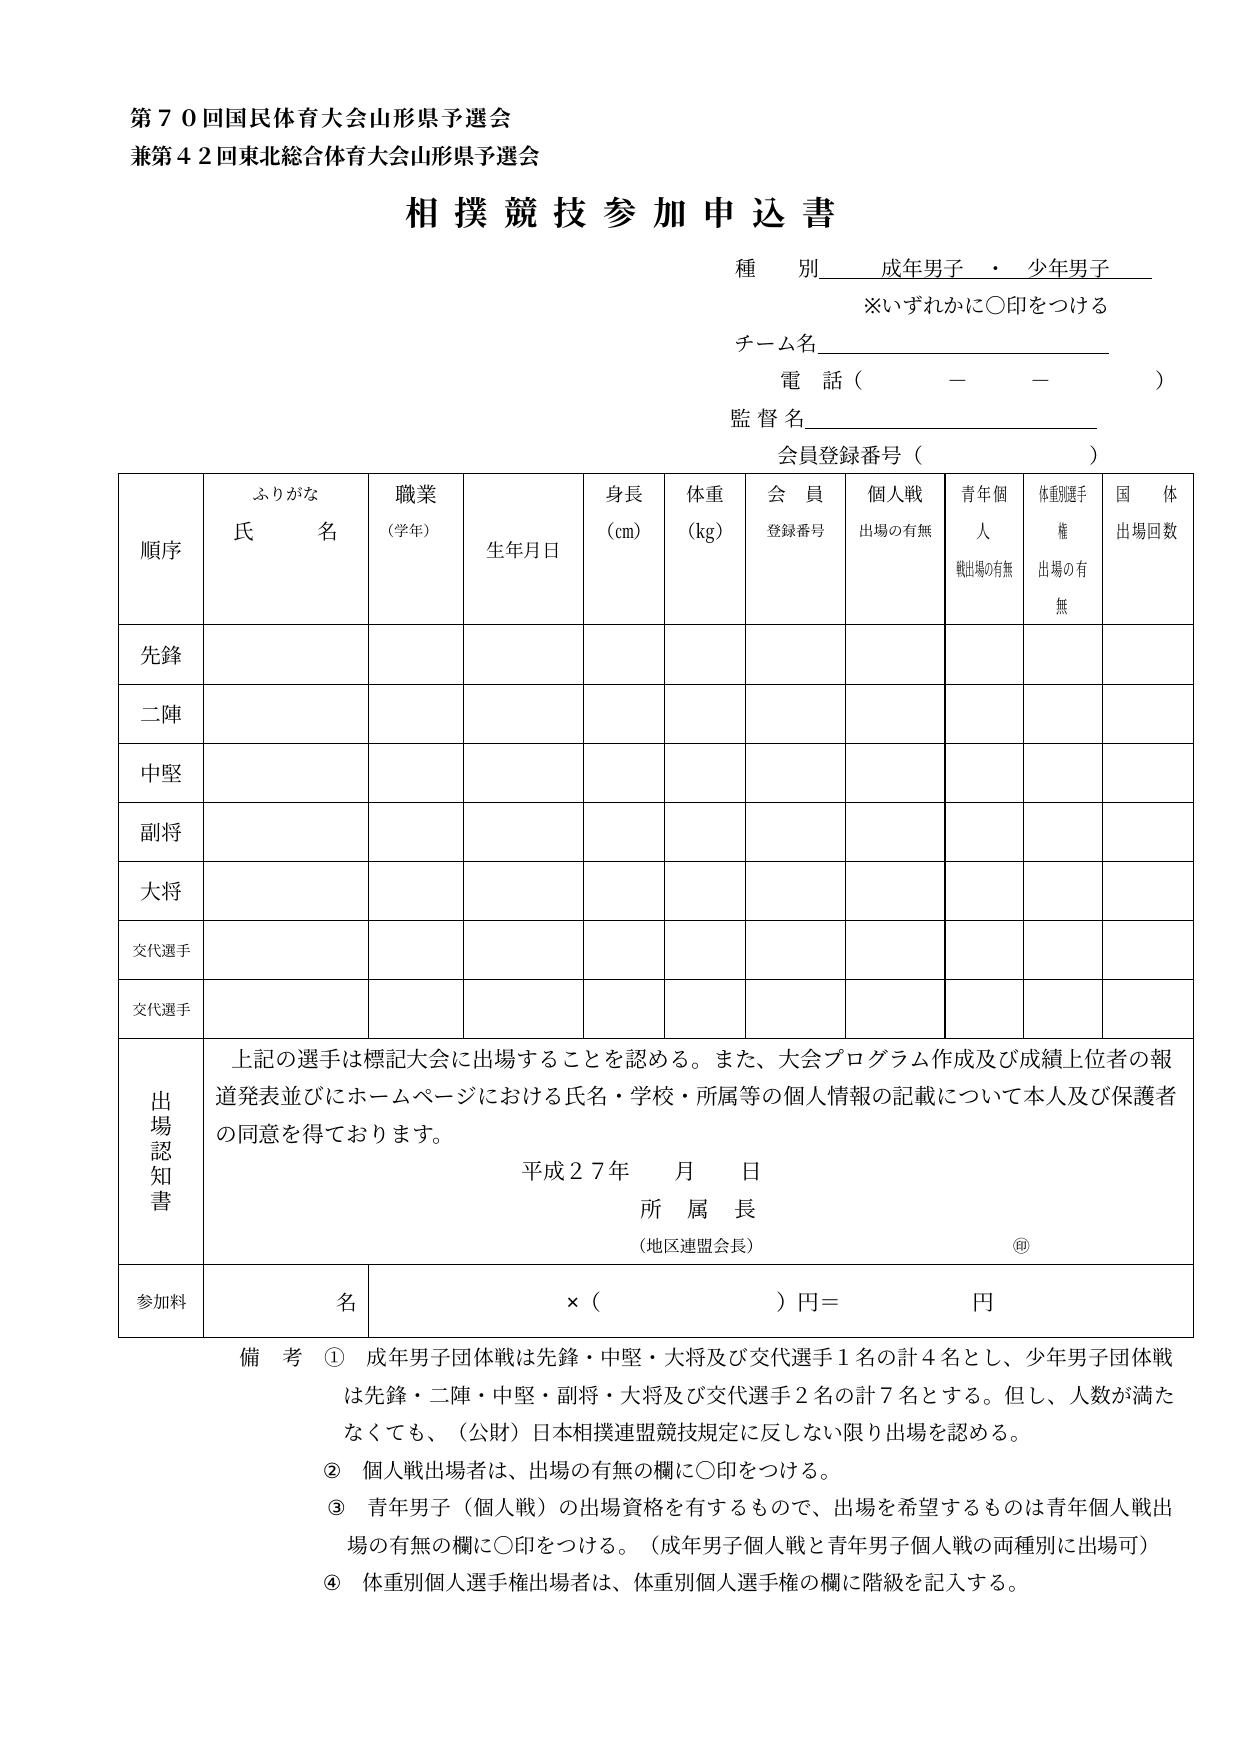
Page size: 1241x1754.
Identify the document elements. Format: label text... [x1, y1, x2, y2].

table_cell [584, 625, 664, 683]
table_cell [464, 980, 583, 1038]
table_cell [1103, 625, 1193, 683]
table_cell 二陣 [119, 685, 203, 742]
table_cell [1103, 744, 1193, 802]
table_cell [946, 980, 1023, 1038]
table_cell [746, 921, 845, 979]
text 種 別 成年男子 ・ 少年男子 [130, 248, 1110, 286]
table_cell [946, 625, 1023, 683]
table_cell [204, 980, 368, 1038]
table_cell [1103, 803, 1193, 861]
table_cell [846, 685, 944, 742]
table_cell [846, 625, 944, 683]
table_cell [584, 862, 664, 920]
table_cell [464, 921, 583, 979]
table_cell [846, 803, 944, 861]
text ③ 青年男子（個人戦）の出場資格を有するもので、出場を希望するものは青年個人戦出場の有無の欄に○印をつける。（成年男子個人戦と青年男子個人戦の両種別に出場可） [327, 1488, 1176, 1563]
table_cell [746, 744, 845, 802]
table_cell [665, 921, 745, 979]
table_cell 出場認知書 [119, 1039, 203, 1264]
table_header 体重別選手権 出場の有無 [1024, 474, 1102, 624]
table_cell [846, 862, 944, 920]
table_cell [369, 862, 463, 920]
text チーム名 [130, 323, 1110, 361]
table_cell [946, 685, 1023, 742]
table_cell [665, 625, 745, 683]
table_cell 名 [204, 1265, 368, 1337]
table_cell [464, 685, 583, 742]
table_header 職業 （学年） [369, 474, 463, 624]
table_cell [665, 980, 745, 1038]
table_header 体重 （㎏） [665, 474, 745, 624]
table_cell 中堅 [119, 744, 203, 802]
table_cell [746, 803, 845, 861]
table_cell [369, 625, 463, 683]
text ※いずれかに○印をつける [130, 286, 1110, 323]
table_cell [1024, 803, 1102, 861]
text 会員登録番号（ ） [130, 436, 1110, 473]
table_cell [584, 685, 664, 742]
text 兼第４２回東北総合体育大会山形県予選会 [130, 136, 1110, 173]
table_cell [369, 921, 463, 979]
table_cell [665, 862, 745, 920]
table_cell [946, 921, 1023, 979]
table_cell [846, 744, 944, 802]
table_cell [464, 803, 583, 861]
text 相撲競技参加申込書 [130, 173, 1110, 248]
table_cell [369, 803, 463, 861]
table_cell [369, 685, 463, 742]
table_cell 上記の選手は標記大会に出場することを認める。また、大会プログラム作成及び成績上位者の報道発表並びにホームページにおける氏名・学校・所属等の個人情報の記載について本人及び保護者の同意を得ております。 平成２７年 月 日 所 属 長 （地区連盟会長） ㊞ [204, 1039, 1193, 1264]
table_cell [946, 744, 1023, 802]
table_cell [204, 921, 368, 979]
table_header 身長 （㎝） [584, 474, 664, 624]
table_cell 先鋒 [119, 625, 203, 683]
table_cell 副将 [119, 803, 203, 861]
table_cell [464, 625, 583, 683]
table_header 会 員 登録番号 [746, 474, 845, 624]
table_cell [1103, 980, 1193, 1038]
table_cell ×（ ）円＝ 円 [369, 1265, 1193, 1337]
table_cell [746, 862, 845, 920]
table_cell [464, 862, 583, 920]
table_header 青年個人 戦出場の有無 [946, 474, 1023, 624]
table_cell [204, 803, 368, 861]
text ② 個人戦出場者は、出場の有無の欄に○印をつける。 [239, 1451, 1176, 1488]
table_cell [369, 980, 463, 1038]
table_cell [1024, 625, 1102, 683]
text 監督名 [130, 398, 1110, 436]
text 第７０回国民体育大会山形県予選会 [130, 98, 1110, 136]
table_header 国 体 出場回数 [1103, 474, 1193, 624]
table_cell 交代選手 [119, 980, 203, 1038]
table_cell [584, 803, 664, 861]
table_cell [1103, 921, 1193, 979]
table_cell [584, 980, 664, 1038]
table_cell [1024, 980, 1102, 1038]
table_cell [1024, 921, 1102, 979]
text ④ 体重別個人選手権出場者は、体重別個人選手権の欄に階級を記入する。 [239, 1563, 1176, 1601]
table_header ふりがな 氏 名 [204, 474, 368, 624]
table_cell [584, 921, 664, 979]
table_cell [1103, 685, 1193, 742]
table_cell [665, 803, 745, 861]
table_cell [204, 862, 368, 920]
table_header 順序 [119, 474, 203, 624]
table_header 生年月日 [464, 474, 583, 624]
table_cell [946, 862, 1023, 920]
table_cell [464, 744, 583, 802]
table_cell [746, 625, 845, 683]
table_cell [1024, 685, 1102, 742]
table_cell [1103, 862, 1193, 920]
table_cell [846, 921, 944, 979]
table_cell [746, 980, 845, 1038]
table_cell [665, 685, 745, 742]
table_cell [946, 803, 1023, 861]
table_cell [746, 685, 845, 742]
table_cell [1024, 862, 1102, 920]
text 電 話（ － － ） [130, 361, 1176, 398]
table_cell 参加料 [119, 1265, 203, 1337]
table_cell [584, 744, 664, 802]
table_cell [1024, 744, 1102, 802]
table_cell [204, 685, 368, 742]
table_cell 大将 [119, 862, 203, 920]
table_cell [665, 744, 745, 802]
table_cell [204, 744, 368, 802]
text 備 考 ① 成年男子団体戦は先鋒・中堅・大将及び交代選手１名の計４名とし、少年男子団体戦は先鋒・二陣・中堅・副将・大将及び交代選手２名の計７名とする。但し、人数が満たなくても、（公財）日本相撲連盟競技規定に反しない限り出場を認める。 [239, 1338, 1176, 1451]
table_cell [369, 744, 463, 802]
table_cell 交代選手 [119, 921, 203, 979]
table_cell [204, 625, 368, 683]
table_cell [846, 980, 944, 1038]
table_header 個人戦 出場の有無 [846, 474, 944, 624]
